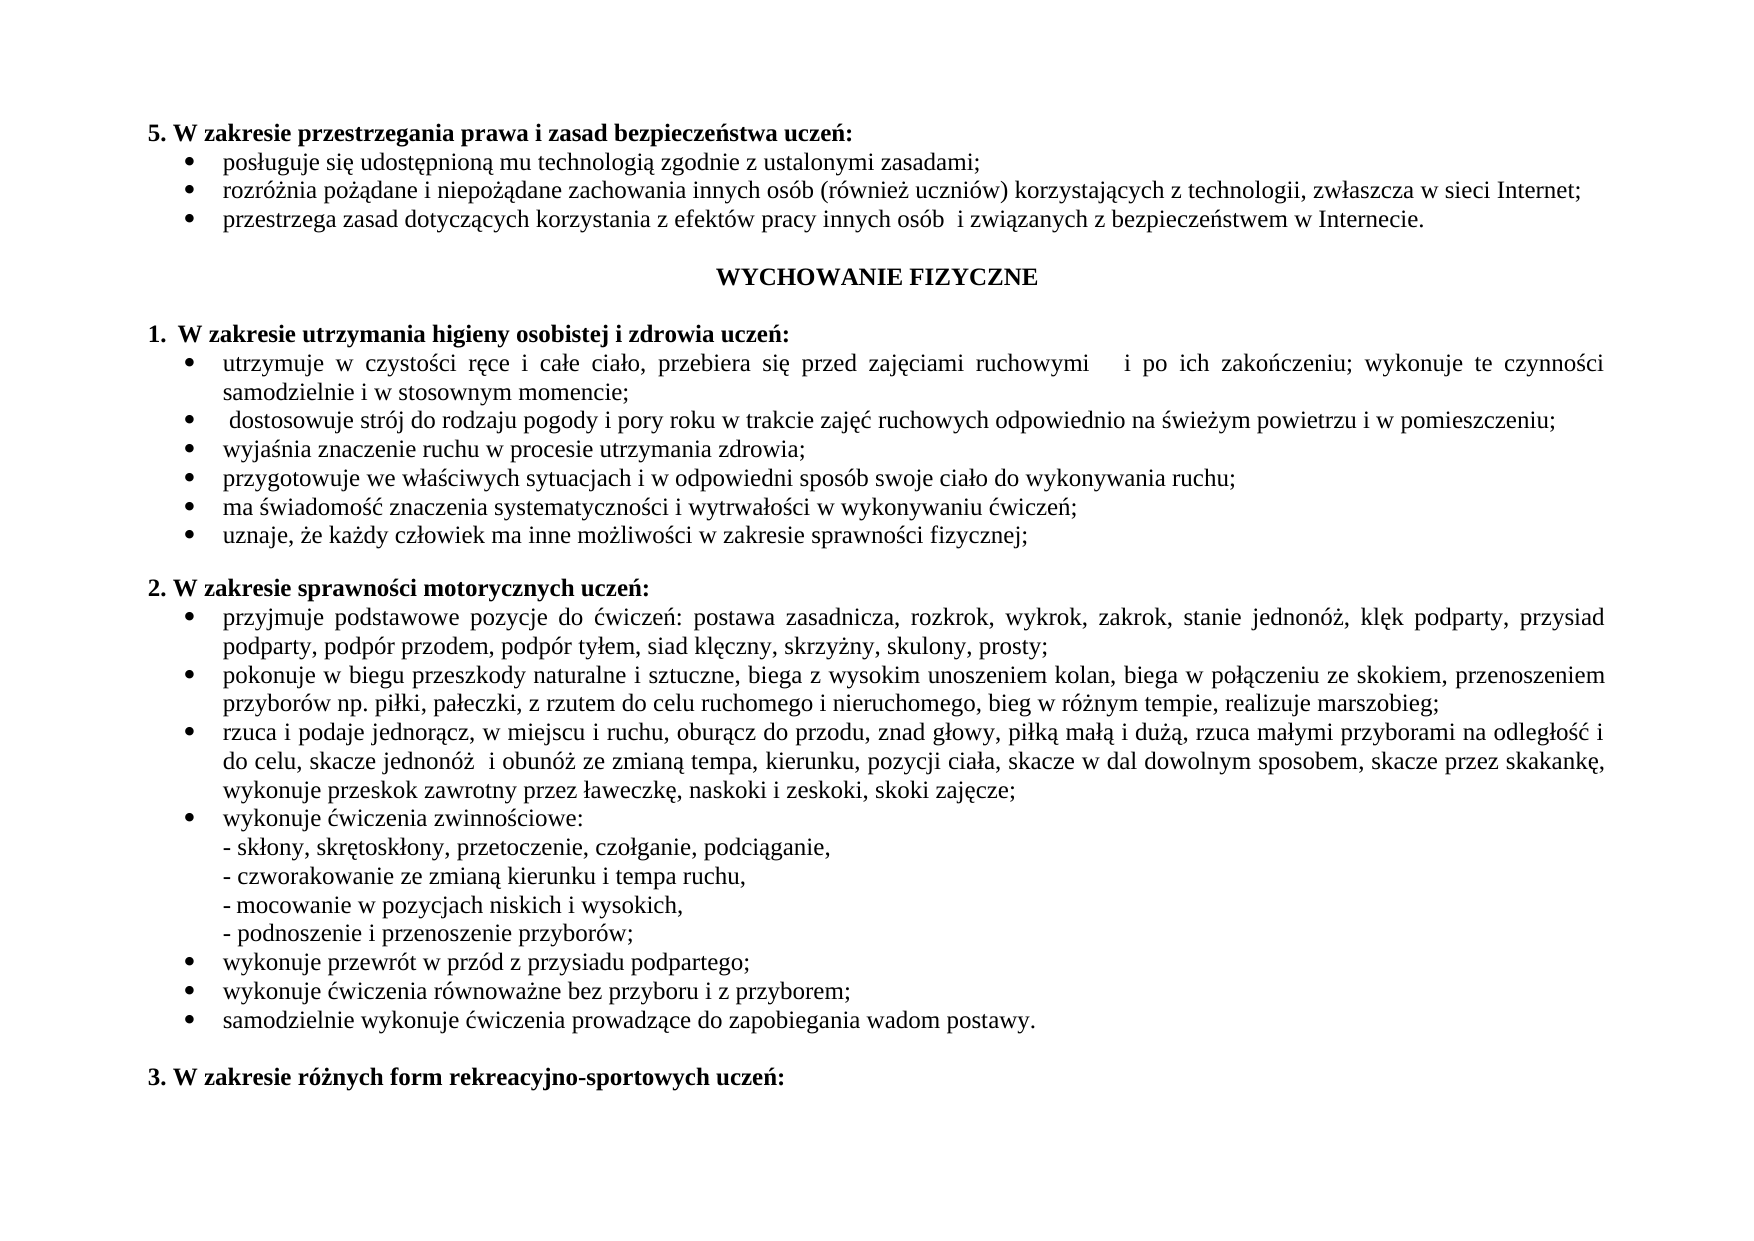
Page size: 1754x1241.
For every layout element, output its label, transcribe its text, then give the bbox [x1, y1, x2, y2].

list posługuje się udostępnioną mu technologią zgodnie z ustalonymi zasadami; [185, 147, 1606, 176]
list pokonuje w biegu przeszkody naturalne i sztuczne, biega z wysokim unoszeniem kolan, biega w połączeniu ze skokiem, przenoszeniem przyborów np. piłki, pałeczki, z rzutem do celu ruchomego i nieruchomego, bieg w różnym tempie, realizuje marszobieg; [185, 660, 1606, 717]
list dostosowuje strój do rodzaju pogody i pory roku w trakcie zajęć ruchowych odpowiednio na świeżym powietrzu i w pomieszczeniu; [185, 406, 1606, 434]
list wykonuje ćwiczenia zwinnościowe: [185, 803, 1606, 832]
list przygotowuje we właściwych sytuacjach i w odpowiedni sposób swoje ciało do wykonywania ruchu; [185, 463, 1606, 492]
list W zakresie utrzymania higieny osobistej i zdrowia uczeń: [148, 319, 1606, 348]
text - czworakowanie ze zmianą kierunku i tempa ruchu, [148, 861, 1606, 890]
list wykonuje przewrót w przód z przysiadu podpartego; [185, 947, 1606, 976]
list rozróżnia pożądane i niepożądane zachowania innych osób (również uczniów) korzystających z technologii, zwłaszcza w sieci Internet; [185, 176, 1606, 204]
text WYCHOWANIE FIZYCZNE [148, 262, 1606, 291]
list utrzymuje w czystości ręce i całe ciało, przebiera się przed zajęciami ruchowymi i po ich zakończeniu; wykonuje te czynności samodzielnie i w stosownym momencie; [185, 348, 1606, 406]
list samodzielnie wykonuje ćwiczenia prowadzące do zapobiegania wadom postawy. [185, 1005, 1606, 1033]
list - skłony, skrętoskłony, przetoczenie, czołganie, podciąganie, [223, 832, 1606, 861]
list wyjaśnia znaczenie ruchu w procesie utrzymania zdrowia; [185, 434, 1606, 463]
text 5. W zakresie przestrzegania prawa i zasad bezpieczeństwa uczeń: [148, 118, 1606, 147]
list wykonuje ćwiczenia równoważne bez przyboru i z przyborem; [185, 976, 1606, 1005]
text 3. W zakresie różnych form rekreacyjno-sportowych uczeń: [148, 1062, 1606, 1091]
list ma świadomość znaczenia systematyczności i wytrwałości w wykonywaniu ćwiczeń; [185, 492, 1606, 521]
text 2. W zakresie sprawności motorycznych uczeń: [148, 573, 1606, 602]
list uznaje, że każdy człowiek ma inne możliwości w zakresie sprawności fizycznej; [185, 521, 1606, 549]
text - podnoszenie i przenoszenie przyborów; [148, 918, 1606, 947]
list przestrzega zasad dotyczących korzystania z efektów pracy innych osób i związanych z bezpieczeństwem w Internecie. [185, 204, 1606, 233]
list rzuca i podaje jednorącz, w miejscu i ruchu, oburącz do przodu, znad głowy, piłką małą i dużą, rzuca małymi przyborami na odległość i do celu, skacze jednonóż i obunóż ze zmianą tempa, kierunku, pozycji ciała, skacze w dal dowolnym sposobem, skacze przez skakankę, wykonuje przeskok zawrotny przez ławeczkę, naskoki i zeskoki, skoki zajęcze; [185, 717, 1606, 803]
list przyjmuje podstawowe pozycje do ćwiczeń: postawa zasadnicza, rozkrok, wykrok, zakrok, stanie jednonóż, klęk podparty, przysiad podparty, podpór przodem, podpór tyłem, siad klęczny, skrzyżny, skulony, prosty; [185, 602, 1606, 660]
text - mocowanie w pozycjach niskich i wysokich, [148, 890, 1606, 918]
